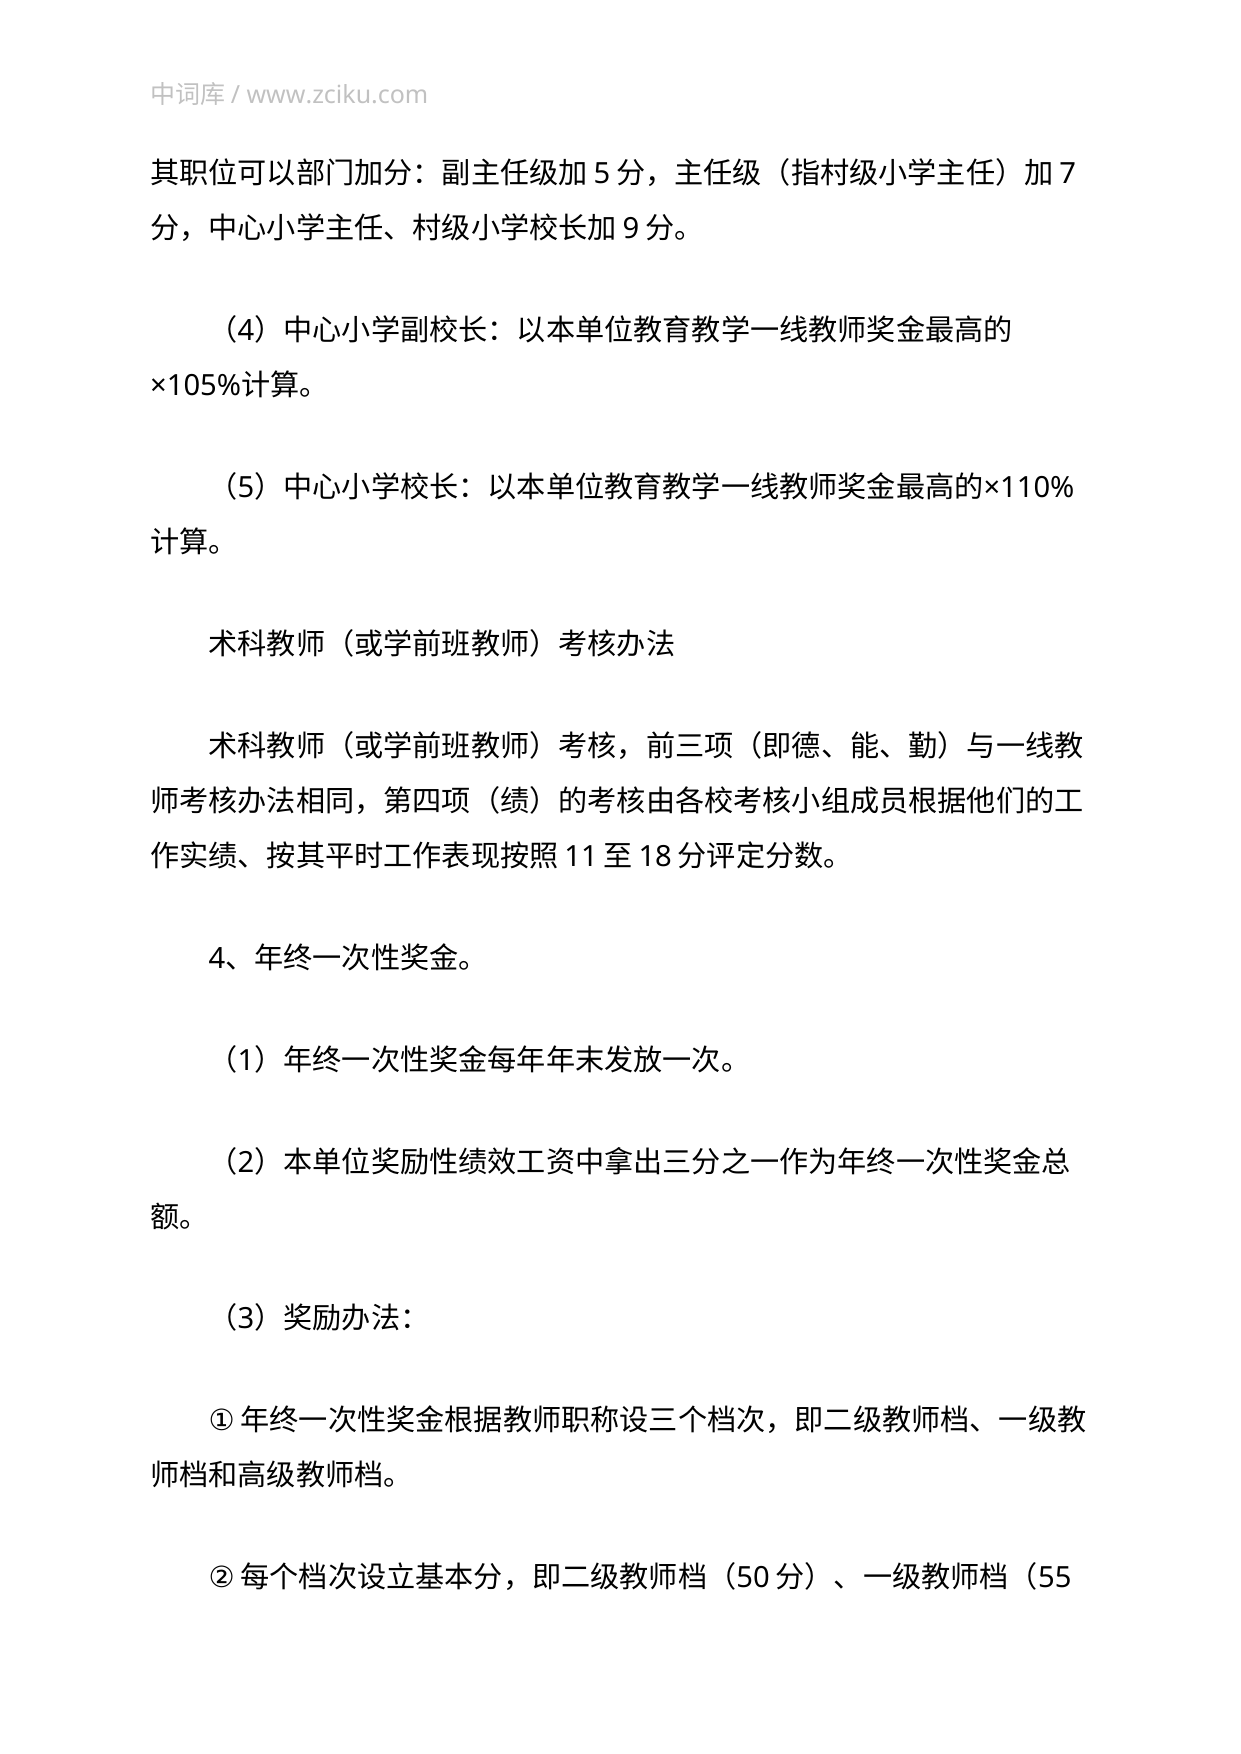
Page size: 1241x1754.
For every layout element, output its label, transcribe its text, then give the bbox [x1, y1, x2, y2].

text （4）中心小学副校长：以本单位教育教学一线教师奖金最高的×105%计算。 [150, 307, 1090, 404]
text ①年终一次性奖金根据教师职称设三个档次，即二级教师档、一级教师档和高级教师档。 [150, 1397, 1090, 1494]
text （2）本单位奖励性绩效工资中拿出三分之一作为年终一次性奖金总额。 [150, 1138, 1090, 1236]
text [150, 1554, 1090, 1596]
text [150, 150, 1090, 247]
text 4、年终一次性奖金。 [150, 934, 1090, 977]
text （1）年终一次性奖金每年年末发放一次。 [150, 1036, 1090, 1079]
text 术科教师（或学前班教师）考核办法 [150, 621, 1090, 663]
text （3）奖励办法： [150, 1295, 1090, 1337]
text 术科教师（或学前班教师）考核，前三项（即德、能、勤）与一线教师考核办法相同，第四项（绩）的考核由各校考核小组成员根据他们的工作实绩、按其平时工作表现按照11至18分评定分数。 [150, 722, 1090, 875]
text （5）中心小学校长：以本单位教育教学一线教师奖金最高的×110%计算。 [150, 464, 1090, 561]
